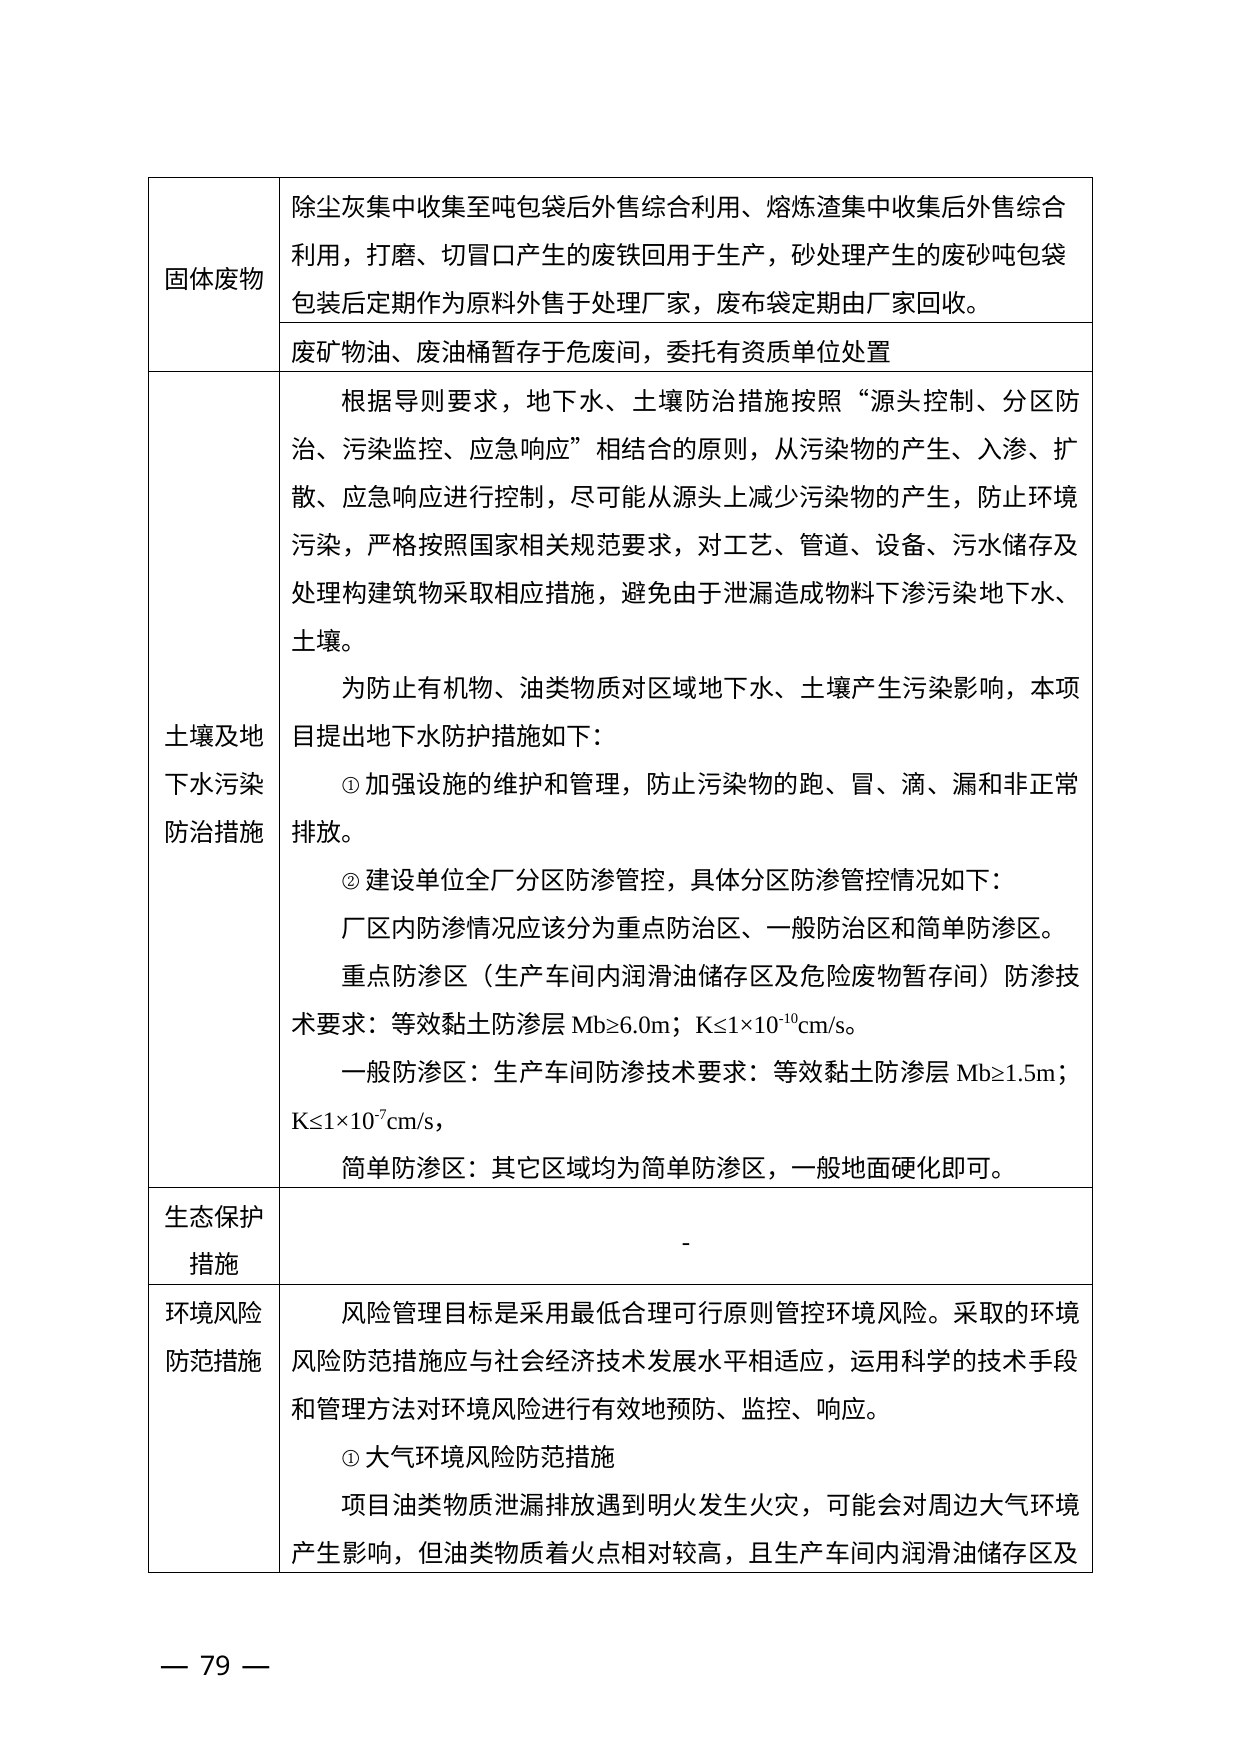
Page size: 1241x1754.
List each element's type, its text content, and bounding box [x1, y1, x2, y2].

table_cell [280, 1285, 1092, 1572]
table_cell 土壤及地下水污染防治措施 [149, 372, 279, 1187]
table_cell 环境风险 防范措施 [149, 1285, 279, 1572]
table_cell 根据导则要求，地下水、土壤防治措施按照“源头控制、分区防治、污染监控、应急响应”相结合的原则，从污染物的产生、入渗、扩散、应急响应进行控制，尽可能从源头上减少污染物的产生，防止环境污染，严格按照国家相关规范要求，对工艺、管道、设备、污水储存及处理构建筑物采取相应措施，避免由于泄漏造成物料下渗污染地下水、土壤。 为防止有机物、油类物质对区域地下水、土壤产生污染影响，本项目提出地下水防护措施如下： ①加强设施的维护和管理，防止污染物的跑、冒、滴、漏和非正常排放。 ②建设单位全厂分区防渗管控，具体分区防渗管控情况如下： 厂区内防渗情况应该分为重点防治区、一般防治区和简单防渗区。 重点防渗区（生产车间内润滑油储存区及危险废物暂存间）防渗技术要求：等效黏土防渗层Mb≥6.0m；K≤1×10-10cm/s。 一般防渗区：生产车间防渗技术要求：等效黏土防渗层Mb≥1.5m；K≤1×10-7cm/s， 简单防渗区：其它区域均为简单防渗区，一般地面硬化即可。 [280, 372, 1092, 1187]
table_header 固体废物 [149, 178, 279, 371]
table_cell 废矿物油、废油桶暂存于危废间，委托有资质单位处置 [280, 323, 1092, 371]
table_cell 生态保护措施 [149, 1188, 279, 1283]
table_header 除尘灰集中收集至吨包袋后外售综合利用、熔炼渣集中收集后外售综合利用，打磨、切冒口产生的废铁回用于生产，砂处理产生的废砂吨包袋包装后定期作为原料外售于处理厂家，废布袋定期由厂家回收。 [280, 178, 1092, 322]
table_cell - [280, 1188, 1092, 1283]
